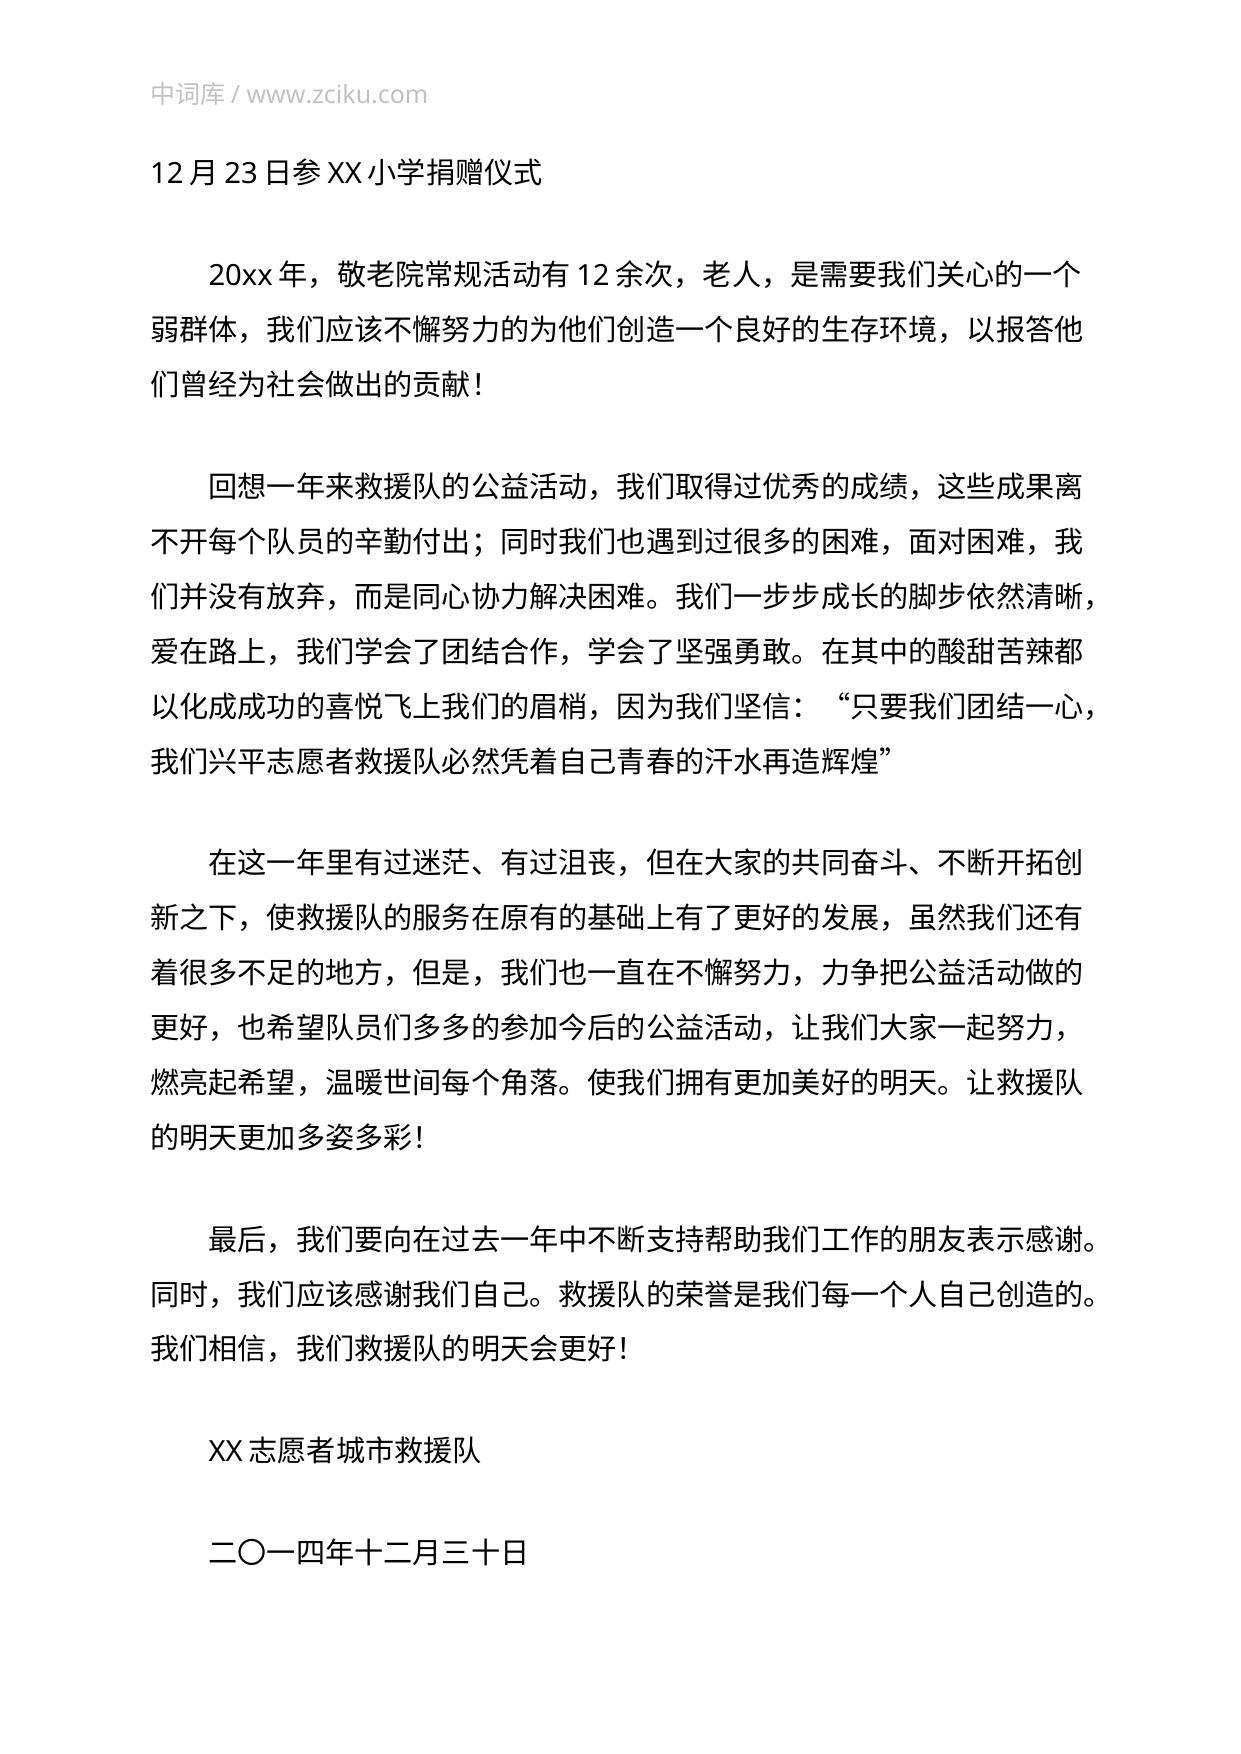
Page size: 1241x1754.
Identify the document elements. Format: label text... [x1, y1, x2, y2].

text 20xx年，敬老院常规活动有12余次，老人，是需要我们关心的一个弱群体，我们应该不懈努力的为他们创造一个良好的生存环境，以报答他们曾经为社会做出的贡献！ [150, 252, 1090, 404]
text 二〇一四年十二月三十日 [150, 1530, 1090, 1572]
text 回想一年来救援队的公益活动，我们取得过优秀的成绩，这些成果离不开每个队员的辛勤付出；同时我们也遇到过很多的困难，面对困难，我们并没有放弃，而是同心协力解决困难。我们一步步成长的脚步依然清晰，爱在路上，我们学会了团结合作，学会了坚强勇敢。在其中的酸甜苦辣都以化成成功的喜悦飞上我们的眉梢，因为我们坚信：“只要我们团结一心，我们兴平志愿者救援队必然凭着自己青春的汗水再造辉煌” [150, 464, 1090, 780]
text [150, 150, 1090, 192]
text 最后，我们要向在过去一年中不断支持帮助我们工作的朋友表示感谢。同时，我们应该感谢我们自己。救援队的荣誉是我们每一个人自己创造的。我们相信，我们救援队的明天会更好！ [150, 1216, 1090, 1368]
text 在这一年里有过迷茫、有过沮丧，但在大家的共同奋斗、不断开拓创新之下，使救援队的服务在原有的基础上有了更好的发展，虽然我们还有着很多不足的地方，但是，我们也一直在不懈努力，力争把公益活动做的更好，也希望队员们多多的参加今后的公益活动，让我们大家一起努力，燃亮起希望，温暖世间每个角落。使我们拥有更加美好的明天。让救援队的明天更加多姿多彩！ [150, 840, 1090, 1157]
text XX志愿者城市救援队 [150, 1428, 1090, 1470]
